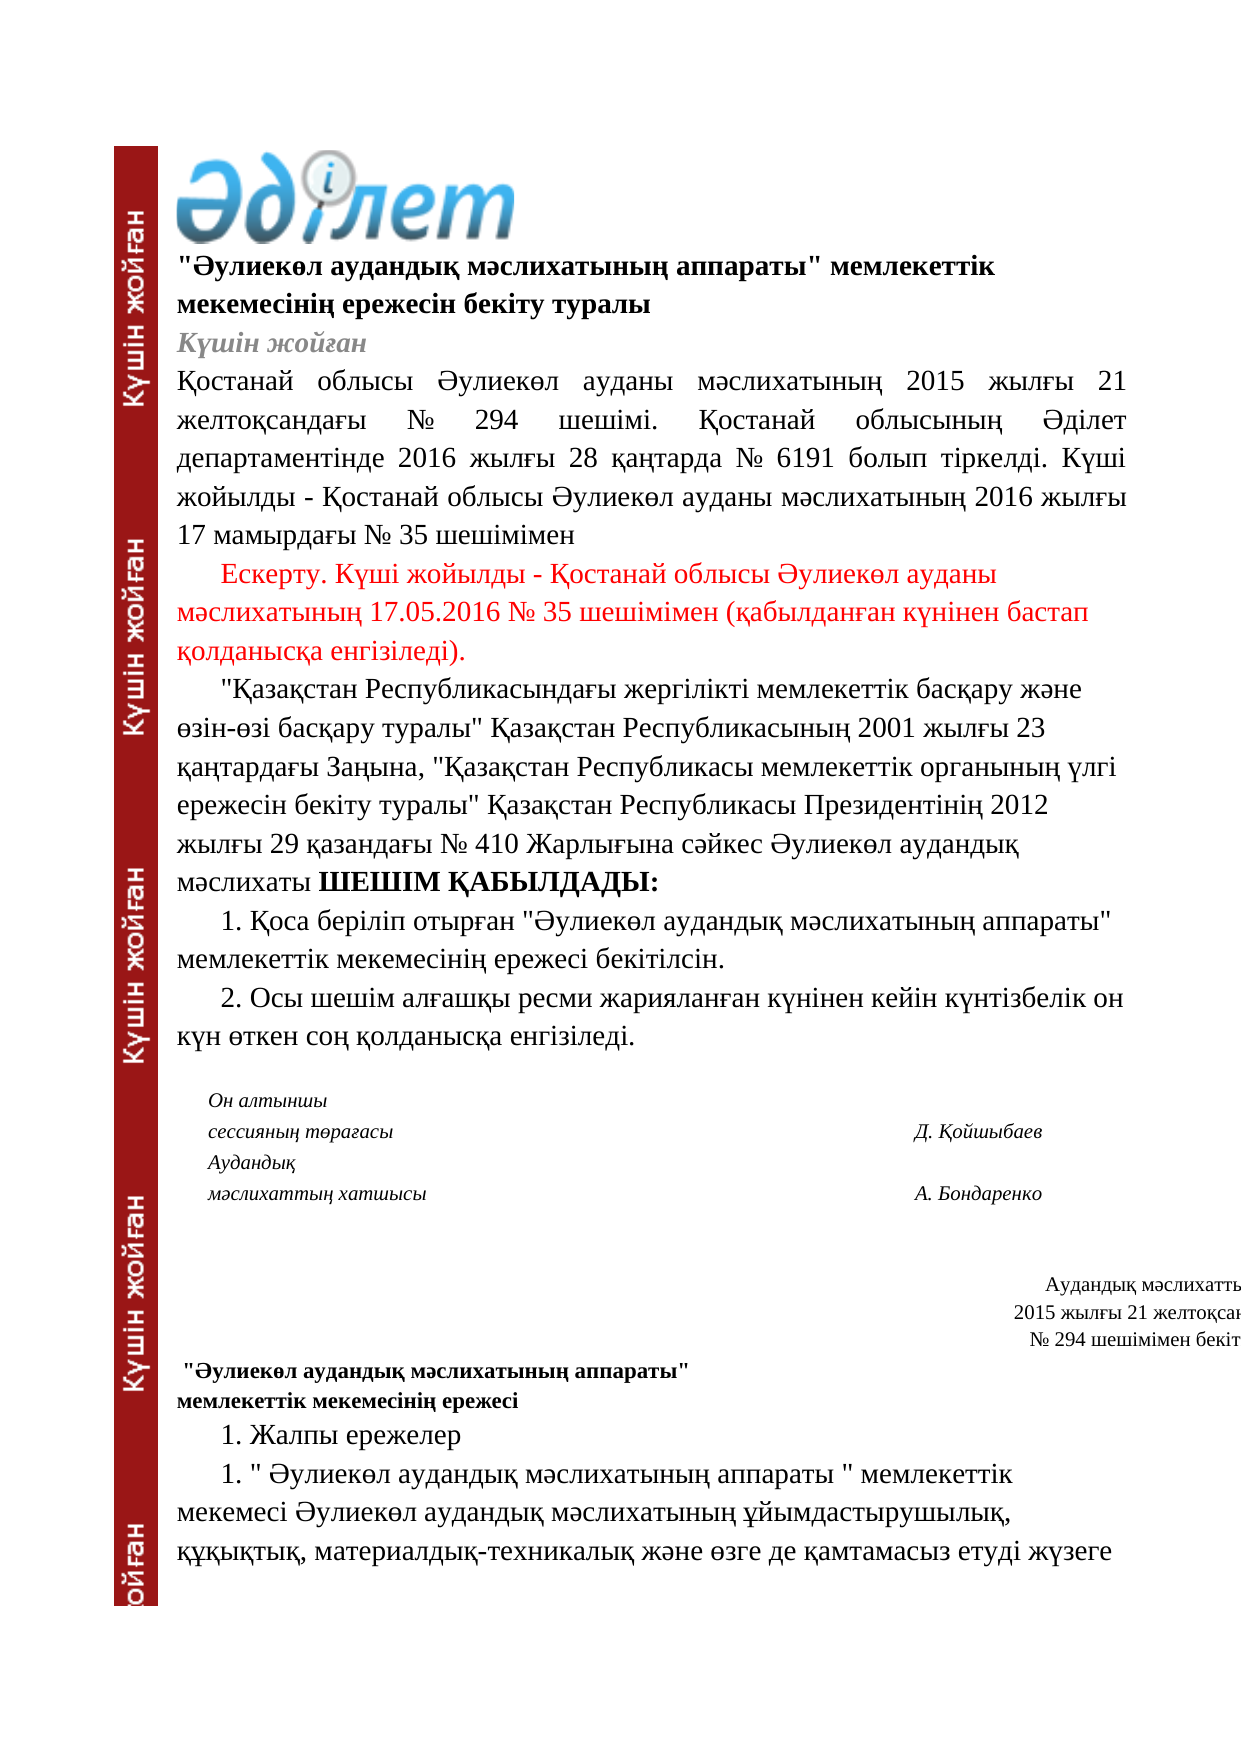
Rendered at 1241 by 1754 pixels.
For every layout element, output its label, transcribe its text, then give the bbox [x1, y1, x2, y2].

text Күшін жойған [112, 325, 1128, 358]
table_cell Д. Қойшыбаев [913, 1117, 1240, 1148]
table_header [101, 1271, 912, 1357]
picture [114, 1082, 158, 1086]
text "Әулиекөл аудандық мәслихатының аппараты" мемлекеттік мекемесінің ережесі [112, 1357, 1128, 1413]
picture [114, 1413, 158, 1417]
picture [114, 358, 158, 363]
table_header Аудандық мәслихаттың 2015 жылғы 21 желтоқсандағы № 294 шешімімен бекітілді [912, 1271, 1240, 1357]
text Қостанай облысы Әулиекөл ауданы мәслихатының 2015 жылғы 21 желтоқсандағы № 294 шешімі. Қостанай облысының Әділет департаментінде 2016 жылғы 28 қаңтарда № 6191 болып тіркелді. Күші жойылды - Қостанай облысы Әулиекөл ауданы мәслихатының 2016 жылғы 17 мамырдағы № 35 шешімімен [112, 363, 1128, 551]
table_cell мәслихаттың хатшысы [101, 1179, 913, 1210]
picture [114, 551, 158, 556]
picture [176, 150, 515, 244]
table_cell сессияның төрағасы [101, 1117, 913, 1148]
text "Әулиекөл аудандық мәслихатының аппараты" мемлекеттік мекемесінің ережесін бекіту туралы [112, 248, 1128, 320]
table_header Он алтыншы [101, 1086, 1240, 1117]
picture [114, 320, 158, 325]
table_cell А. Бондаренко [913, 1179, 1240, 1210]
picture [114, 146, 158, 248]
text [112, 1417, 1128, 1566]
picture [114, 1566, 158, 1606]
picture [114, 1210, 158, 1271]
text Ескерту. Күші жойылды - Қостанай облысы Әулиекөл ауданы мәслихатының 17.05.2016 № 35 шешімімен (қабылданған күнінен бастап қолданысқа енгізіледі). "Қазақстан Республикасындағы жергілікті мемлекеттік басқару және өзін-өзі басқару туралы" Қазақстан Республикасының 2001 жылғы 23 қаңтардағы Заңына, "Қазақстан Республикасы мемлекеттік органының үлгі ережесін бекіту туралы" Қазақстан Республикасы Президентінің 2012 жылғы 29 қазандағы № 410 Жарлығына сәйкес Әулиекөл аудандық мәслихаты ШЕШІМ ҚАБЫЛДАДЫ: 1. Қоса беріліп отырған "Әулиекөл аудандық мәслихатының аппараты" мемлекеттік мекемесінің ережесі бекітілсін. 2. Осы шешім алғашқы ресми жарияланған күнінен кейін күнтізбелік он күн өткен соң қолданысқа енгізіледі. [112, 556, 1128, 1082]
table_cell Аудандық [101, 1148, 1240, 1179]
